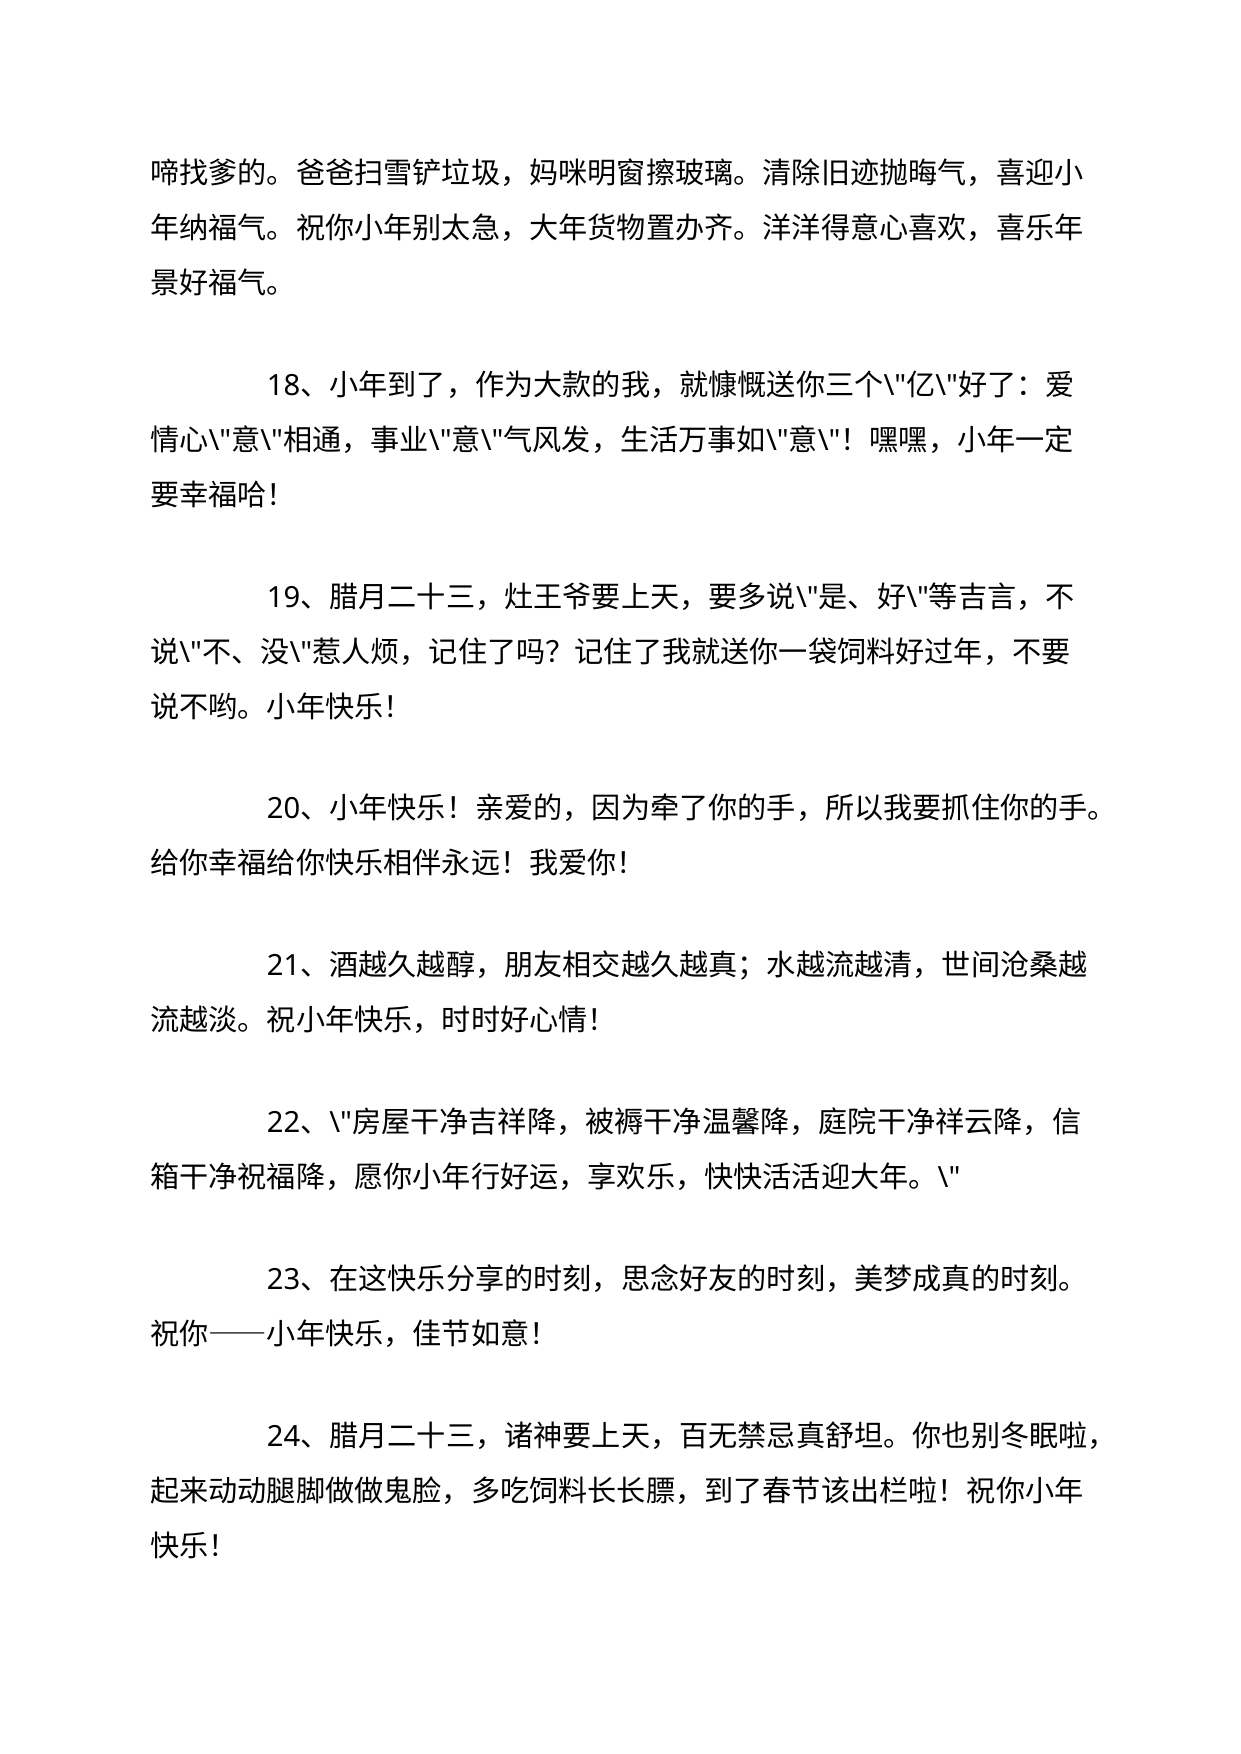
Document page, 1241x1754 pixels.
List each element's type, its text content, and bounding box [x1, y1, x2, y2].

text 20、小年快乐！亲爱的，因为牵了你的手，所以我要抓住你的手。给你幸福给你快乐相伴永远！我爱你！ [150, 785, 1090, 882]
text 22、\"房屋干净吉祥降，被褥干净温馨降，庭院干净祥云降，信箱干净祝福降，愿你小年行好运，享欢乐，快快活活迎大年。\" [150, 1099, 1090, 1196]
text 18、小年到了，作为大款的我，就慷慨送你三个\"亿\"好了：爱情心\"意\"相通，事业\"意\"气风发，生活万事如\"意\"！嘿嘿，小年一定要幸福哈！ [150, 362, 1090, 514]
text 23、在这快乐分享的时刻，思念好友的时刻，美梦成真的时刻。祝你——小年快乐，佳节如意！ [150, 1256, 1090, 1353]
text 24、腊月二十三，诸神要上天，百无禁忌真舒坦。你也别冬眠啦，起来动动腿脚做做鬼脸，多吃饲料长长膘，到了春节该出栏啦！祝你小年快乐！ [150, 1412, 1090, 1564]
text 21、酒越久越醇，朋友相交越久越真；水越流越清，世间沧桑越流越淡。祝小年快乐，时时好心情！ [150, 942, 1090, 1039]
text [150, 150, 1090, 302]
text 19、腊月二十三，灶王爷要上天，要多说\"是、好\"等吉言，不说\"不、没\"惹人烦，记住了吗？记住了我就送你一袋饲料好过年，不要说不哟。小年快乐！ [150, 573, 1090, 726]
